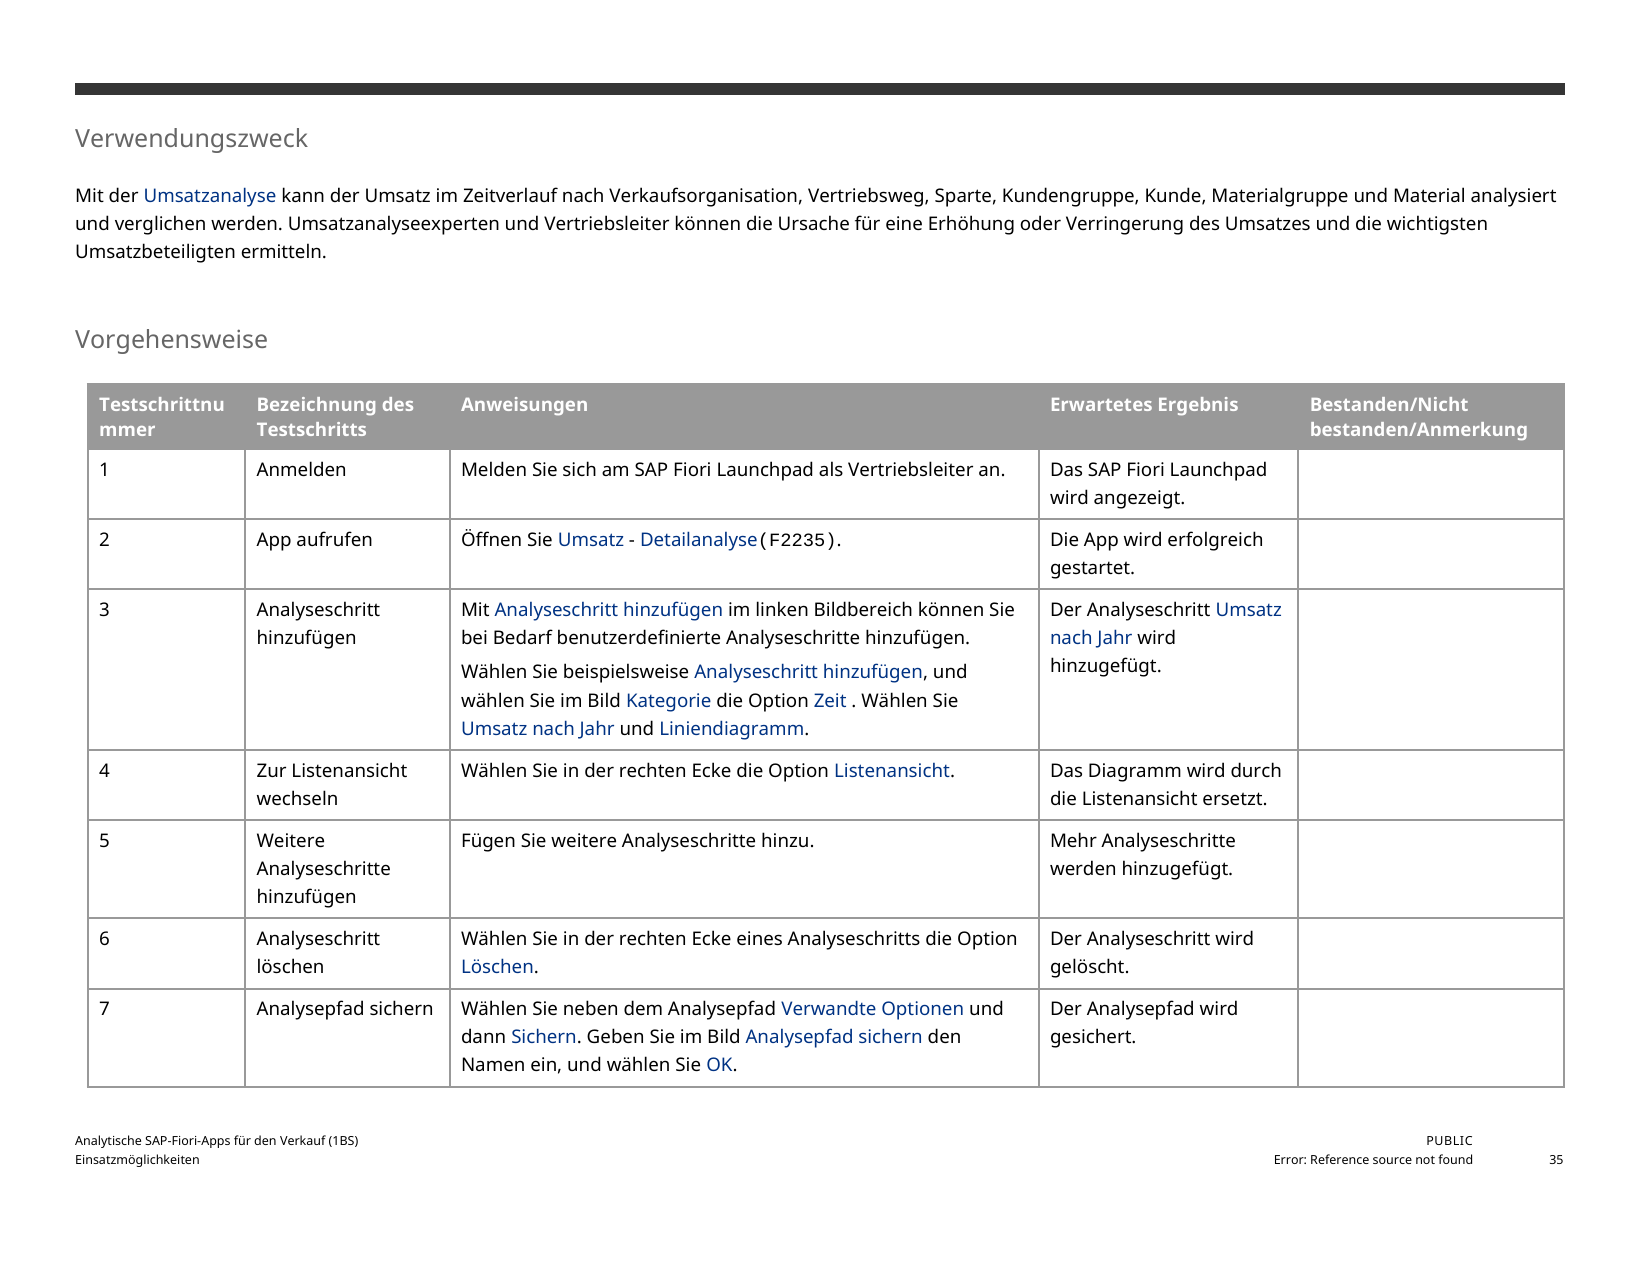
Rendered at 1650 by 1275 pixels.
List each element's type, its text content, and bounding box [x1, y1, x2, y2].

table_cell Wählen Sie in der rechten Ecke eines Analyseschritts die Option Löschen. [451, 919, 1038, 987]
table_cell [1299, 590, 1563, 749]
table_cell Der Analysepfad wird gesichert. [1040, 990, 1297, 1086]
table_cell [1299, 520, 1563, 588]
table_cell Analyseschritt löschen [246, 919, 449, 987]
table_cell 7 [89, 990, 244, 1086]
table_header Testschrittnummer [89, 385, 244, 448]
table_cell Der Analyseschritt wird gelöscht. [1040, 919, 1297, 987]
text Mit der Umsatzanalyse kann der Umsatz im Zeitverlauf nach Verkaufsorganisation, Vertriebsweg, Sparte, Kundengruppe, Kunde, Materialgruppe und Material analysiert und verglichen werden. Umsatzanalyseexperten und Vertriebsleiter können die Ursache für eine Erhöhung oder Verringerung des Umsatzes und die wichtigsten Umsatzbeteiligten ermitteln. [75, 182, 1565, 264]
table_header Anweisungen [451, 385, 1038, 448]
table_cell 6 [89, 919, 244, 987]
table_cell Zur Listenansicht wechseln [246, 751, 449, 819]
table_cell Mit Analyseschritt hinzufügen im linken Bildbereich können Sie bei Bedarf benutzerdefinierte Analyseschritte hinzufügen. Wählen Sie beispielsweise Analyseschritt hinzufügen, und wählen Sie im Bild Kategorie die Option Zeit . Wählen Sie Umsatz nach Jahr und Liniendiagramm. [451, 590, 1038, 749]
table_cell [1299, 990, 1563, 1086]
table_header Bestanden/Nicht bestanden/Anmerkung [1299, 385, 1563, 448]
table_cell Das SAP Fiori Launchpad wird angezeigt. [1040, 450, 1297, 518]
table_cell Wählen Sie neben dem Analysepfad Verwandte Optionen und dann Sichern. Geben Sie im Bild Analysepfad sichern den Namen ein, und wählen Sie OK. [451, 990, 1038, 1086]
table_header Bezeichnung des Testschritts [246, 385, 449, 448]
table_cell Das Diagramm wird durch die Listenansicht ersetzt. [1040, 751, 1297, 819]
table_cell [1299, 450, 1563, 518]
table_cell Anmelden [246, 450, 449, 518]
table_cell 2 [89, 520, 244, 588]
table_cell 4 [89, 751, 244, 819]
table_cell [1299, 821, 1563, 917]
table_cell 1 [89, 450, 244, 518]
table_cell Mehr Analyseschritte werden hinzugefügt. [1040, 821, 1297, 917]
table_cell Wählen Sie in der rechten Ecke die Option Listenansicht. [451, 751, 1038, 819]
table_cell App aufrufen [246, 520, 449, 588]
table_cell Fügen Sie weitere Analyseschritte hinzu. [451, 821, 1038, 917]
table_cell Analyseschritt hinzufügen [246, 590, 449, 749]
title Verwendungszweck [75, 124, 1565, 153]
table_cell Melden Sie sich am SAP Fiori Launchpad als Vertriebsleiter an. [451, 450, 1038, 518]
table_header Erwartetes Ergebnis [1040, 385, 1297, 448]
table_cell [1299, 751, 1563, 819]
table_cell [1299, 919, 1563, 987]
table_cell 5 [89, 821, 244, 917]
title Vorgehensweise [75, 325, 1565, 354]
table_cell Öffnen Sie Umsatz - Detailanalyse(F2235). [451, 520, 1038, 588]
table_cell Weitere Analyseschritte hinzufügen [246, 821, 449, 917]
table_cell 3 [89, 590, 244, 749]
table_cell Analysepfad sichern [246, 990, 449, 1086]
table_cell Der Analyseschritt Umsatz nach Jahr wird hinzugefügt. [1040, 590, 1297, 749]
table_cell Die App wird erfolgreich gestartet. [1040, 520, 1297, 588]
